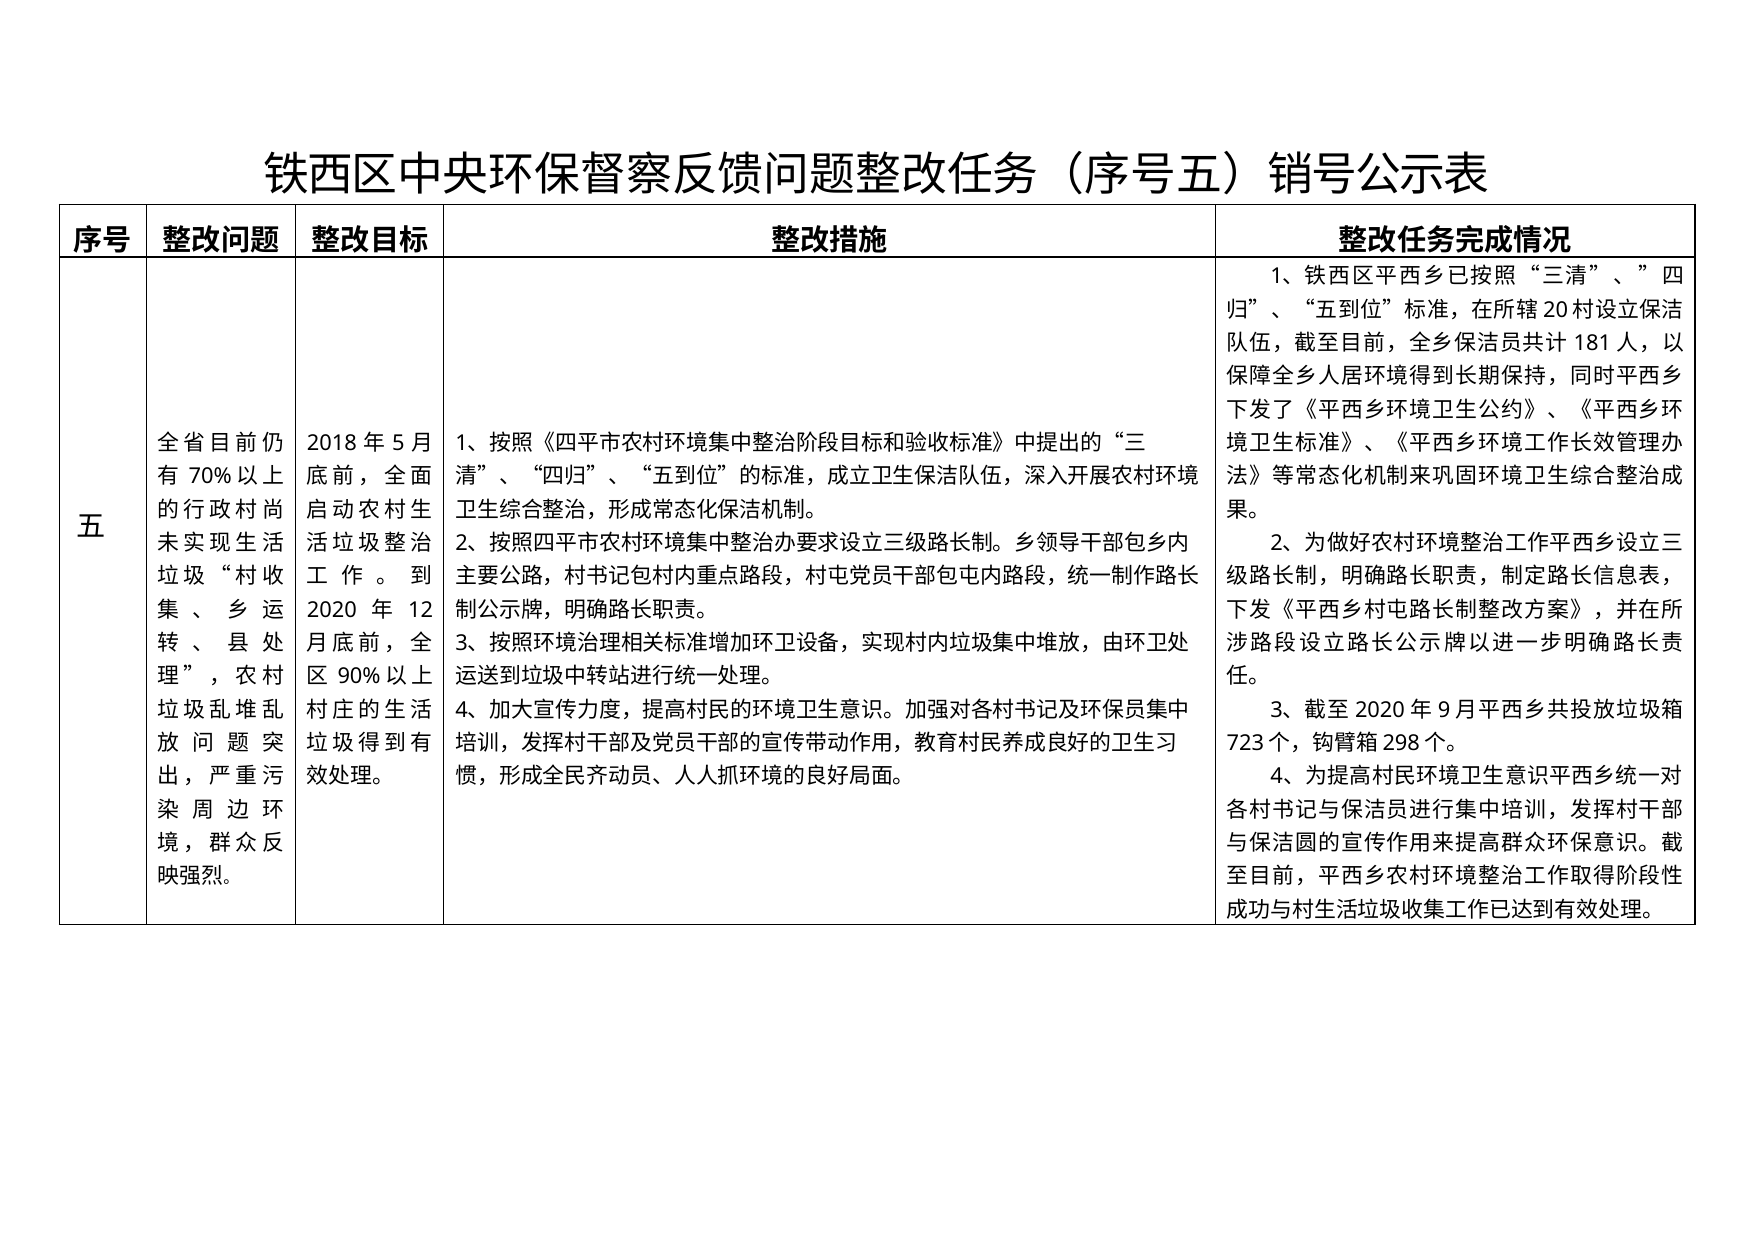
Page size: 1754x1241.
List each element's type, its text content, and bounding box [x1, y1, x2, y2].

table_header 序号 [60, 205, 146, 256]
table_cell 全省目前仍有70%以上的行政村尚未实现生活垃圾“村收集、乡运转、县处理”，农村垃圾乱堆乱放问题突出，严重污染周边环境，群众反映强烈。 [147, 258, 295, 924]
table_header 整改任务完成情况 [1216, 205, 1694, 256]
table_cell 2018年5月底前，全面启动农村生活垃圾整治工作。到2020年12月底前，全区90%以上村庄的生活垃圾得到有效处理。 [296, 258, 443, 924]
table_header 整改目标 [296, 205, 443, 256]
table_cell 1、按照《四平市农村环境集中整治阶段目标和验收标准》中提出的“三清”、“四归”、“五到位”的标准，成立卫生保洁队伍，深入开展农村环境卫生综合整治，形成常态化保洁机制。 2、按照四平市农村环境集中整治办要求设立三级路长制。乡领导干部包乡内主要公路，村书记包村内重点路段，村屯党员干部包屯内路段，统一制作路长制公示牌，明确路长职责。 3、按照环境治理相关标准增加环卫设备，实现村内垃圾集中堆放，由环卫处运送到垃圾中转站进行统一处理。 4、加大宣传力度，提高村民的环境卫生意识。加强对各村书记及环保员集中培训，发挥村干部及党员干部的宣传带动作用，教育村民养成良好的卫生习惯，形成全民齐动员、人人抓环境的良好局面。 [444, 258, 1215, 924]
table_cell 铁西区平西乡已按照“三清”、”四归”、“五到位”标准，在所辖20村设立保洁队伍，截至目前，全乡保洁员共计181人，以保障全乡人居环境得到长期保持，同时平西乡下发了《平西乡环境卫生公约》、《平西乡环境卫生标准》、《平西乡环境工作长效管理办法》等常态化机制来巩固环境卫生综合整治成果。 为做好农村环境整治工作平西乡设立三级路长制，明确路长职责，制定路长信息表，下发《平西乡村屯路长制整改方案》，并在所涉路段设立路长公示牌以进一步明确路长责任。 截至2020年9月平西乡共投放垃圾箱723个，钩臂箱298个。 4、为提高村民环境卫生意识平西乡统一对各村书记与保洁员进行集中培训，发挥村干部与保洁圆的宣传作用来提高群众环保意识。截至目前，平西乡农村环境整治工作取得阶段性成功与村生活垃圾收集工作已达到有效处理。 [1216, 258, 1694, 924]
table_header 整改问题 [147, 205, 295, 256]
table_cell 五 [60, 258, 146, 924]
table_header 整改措施 [444, 205, 1215, 256]
text 铁西区中央环保督察反馈问题整改任务（序号五）销号公示表 [150, 137, 1604, 203]
